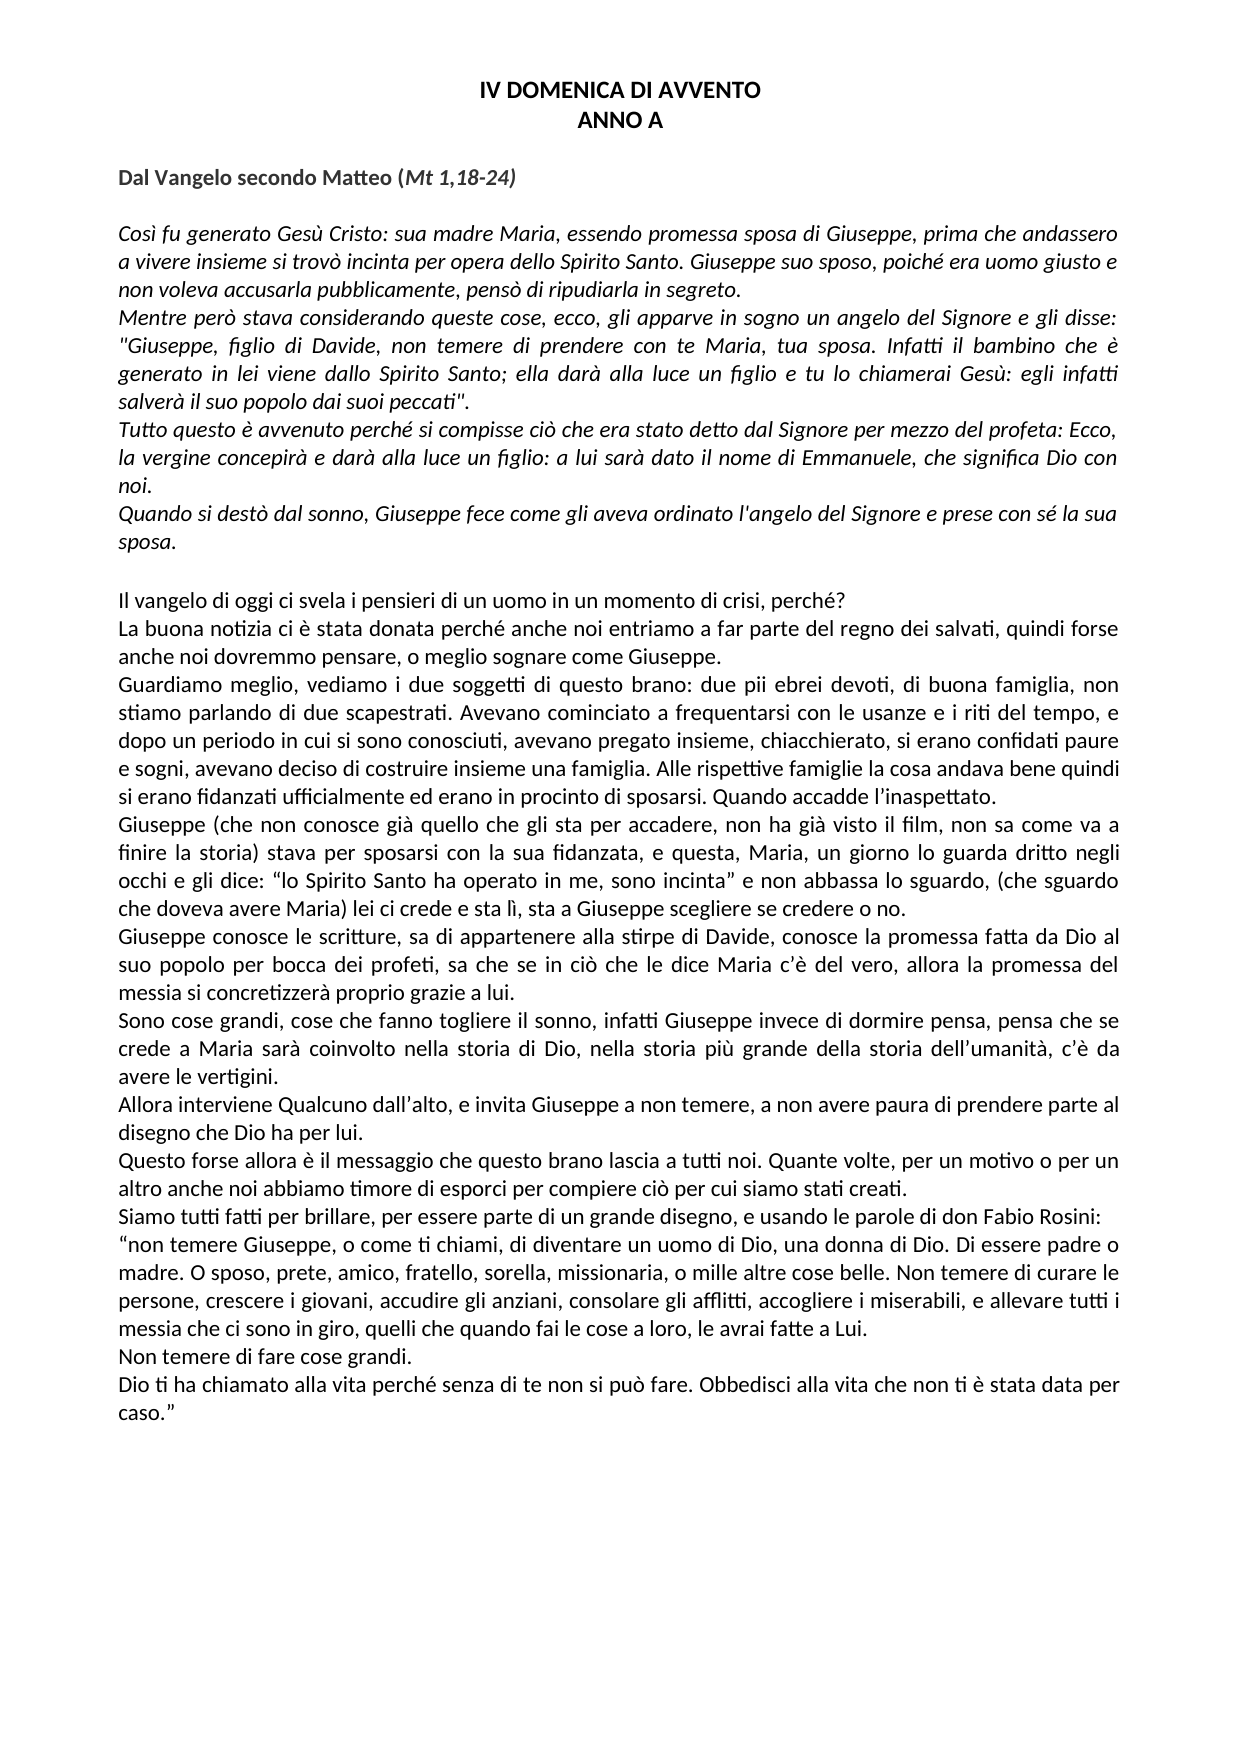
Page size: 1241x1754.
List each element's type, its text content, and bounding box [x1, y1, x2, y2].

text Questo forse allora è il messaggio che questo brano lascia a tutti noi. Quante volte, per un motivo o per un altro anche noi abbiamo timore di esporci per compiere ciò per cui siamo stati creati. [118, 1146, 1122, 1202]
text Così fu generato Gesù Cristo: sua madre Maria, essendo promessa sposa di Giuseppe, prima che andassero a vivere insieme si trovò incinta per opera dello Spirito Santo. Giuseppe suo sposo, poiché era uomo giusto e non voleva accusarla pubblicamente, pensò di ripudiarla in segreto. [118, 219, 1122, 303]
text Siamo tutti fatti per brillare, per essere parte di un grande disegno, e usando le parole di don Fabio Rosini: [118, 1202, 1122, 1230]
text Mentre però stava considerando queste cose, ecco, gli apparve in sogno un angelo del Signore e gli disse: "Giuseppe, figlio di Davide, non temere di prendere con te Maria, tua sposa. Infatti il bambino che è generato in lei viene dallo Spirito Santo; ella darà alla luce un figlio e tu lo chiamerai Gesù: egli infatti salverà il suo popolo dai suoi peccati". [118, 303, 1122, 415]
text “non temere Giuseppe, o come ti chiami, di diventare un uomo di Dio, una donna di Dio. Di essere padre o madre. O sposo, prete, amico, fratello, sorella, missionaria, o mille altre cose belle. Non temere di curare le persone, crescere i giovani, accudire gli anziani, consolare gli afflitti, accogliere i miserabili, e allevare tutti i messia che ci sono in giro, quelli che quando fai le cose a loro, le avrai fatte a Lui. [118, 1230, 1122, 1342]
text Tutto questo è avvenuto perché si compisse ciò che era stato detto dal Signore per mezzo del profeta: Ecco, la vergine concepirà e darà alla luce un figlio: a lui sarà dato il nome di Emmanuele, che significa Dio con noi. [118, 415, 1122, 499]
text La buona notizia ci è stata donata perché anche noi entriamo a far parte del regno dei salvati, quindi forse anche noi dovremmo pensare, o meglio sognare come Giuseppe. [118, 614, 1122, 670]
text ANNO A [118, 104, 1122, 135]
text Il vangelo di oggi ci svela i pensieri di un uomo in un momento di crisi, perché? [118, 586, 1122, 614]
text Quando si destò dal sonno, Giuseppe fece come gli aveva ordinato l'angelo del Signore e prese con sé la sua sposa. [118, 499, 1122, 555]
text Non temere di fare cose grandi. [118, 1342, 1122, 1370]
text Dal Vangelo secondo Matteo (Mt 1,18-24) [405, 163, 1122, 191]
text IV DOMENICA DI AVVENTO [118, 74, 1122, 104]
text Guardiamo meglio, vediamo i due soggetti di questo brano: due pii ebrei devoti, di buona famiglia, non stiamo parlando di due scapestrati. Avevano cominciato a frequentarsi con le usanze e i riti del tempo, e dopo un periodo in cui si sono conosciuti, avevano pregato insieme, chiacchierato, si erano confidati paure e sogni, avevano deciso di costruire insieme una famiglia. Alle rispettive famiglie la cosa andava bene quindi si erano fidanzati ufficialmente ed erano in procinto di sposarsi. Quando accadde l’inaspettato. [118, 670, 1122, 810]
text Allora interviene Qualcuno dall’alto, e invita Giuseppe a non temere, a non avere paura di prendere parte al disegno che Dio ha per lui. [118, 1090, 1122, 1146]
text Dio ti ha chiamato alla vita perché senza di te non si può fare. Obbedisci alla vita che non ti è stata data per caso.” [118, 1370, 1122, 1426]
text Giuseppe conosce le scritture, sa di appartenere alla stirpe di Davide, conosce la promessa fatta da Dio al suo popolo per bocca dei profeti, sa che se in ciò che le dice Maria c’è del vero, allora la promessa del messia si concretizzerà proprio grazie a lui. [118, 922, 1122, 1006]
text Giuseppe (che non conosce già quello che gli sta per accadere, non ha già visto il film, non sa come va a finire la storia) stava per sposarsi con la sua fidanzata, e questa, Maria, un giorno lo guarda dritto negli occhi e gli dice: “lo Spirito Santo ha operato in me, sono incinta” e non abbassa lo sguardo, (che sguardo che doveva avere Maria) lei ci crede e sta lì, sta a Giuseppe scegliere se credere o no. [118, 810, 1122, 922]
text Sono cose grandi, cose che fanno togliere il sonno, infatti Giuseppe invece di dormire pensa, pensa che se crede a Maria sarà coinvolto nella storia di Dio, nella storia più grande della storia dell’umanità, c’è da avere le vertigini. [118, 1006, 1122, 1090]
